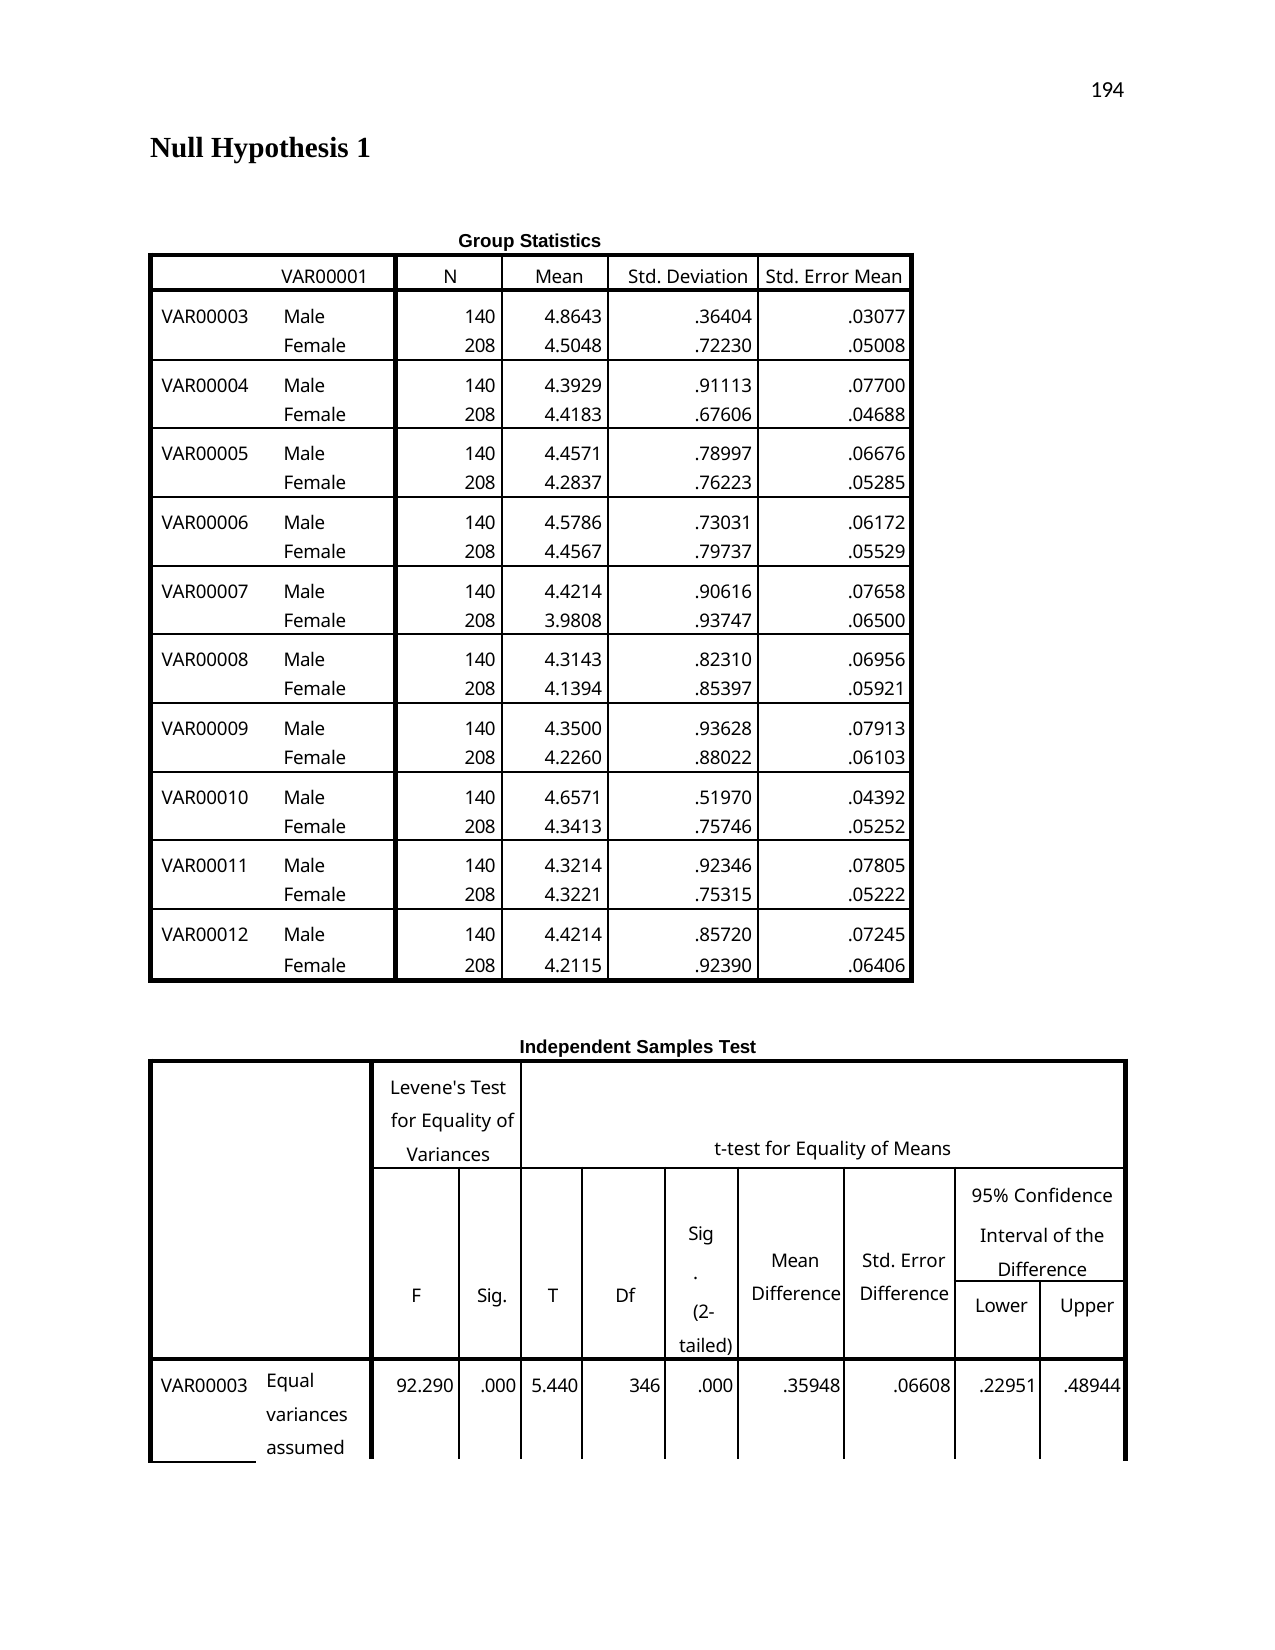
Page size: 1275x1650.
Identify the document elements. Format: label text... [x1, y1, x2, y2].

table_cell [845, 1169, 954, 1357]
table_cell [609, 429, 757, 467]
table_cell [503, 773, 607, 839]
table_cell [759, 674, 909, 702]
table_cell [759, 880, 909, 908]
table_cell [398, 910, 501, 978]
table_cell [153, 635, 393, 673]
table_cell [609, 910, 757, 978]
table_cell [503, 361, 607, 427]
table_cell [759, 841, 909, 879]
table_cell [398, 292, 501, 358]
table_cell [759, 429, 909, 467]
text Independent Samples Test [127, 1036, 1148, 1058]
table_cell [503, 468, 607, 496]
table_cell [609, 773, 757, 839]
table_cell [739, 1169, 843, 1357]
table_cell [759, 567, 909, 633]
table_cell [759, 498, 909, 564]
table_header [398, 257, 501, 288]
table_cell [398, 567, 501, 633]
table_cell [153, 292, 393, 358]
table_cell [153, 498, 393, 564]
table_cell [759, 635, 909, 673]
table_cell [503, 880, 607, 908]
text Group Statistics [458, 230, 1258, 252]
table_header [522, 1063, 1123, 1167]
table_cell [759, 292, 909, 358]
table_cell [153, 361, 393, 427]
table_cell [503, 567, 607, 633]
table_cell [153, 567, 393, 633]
subtitle Null Hypothesis 1 [150, 131, 1258, 164]
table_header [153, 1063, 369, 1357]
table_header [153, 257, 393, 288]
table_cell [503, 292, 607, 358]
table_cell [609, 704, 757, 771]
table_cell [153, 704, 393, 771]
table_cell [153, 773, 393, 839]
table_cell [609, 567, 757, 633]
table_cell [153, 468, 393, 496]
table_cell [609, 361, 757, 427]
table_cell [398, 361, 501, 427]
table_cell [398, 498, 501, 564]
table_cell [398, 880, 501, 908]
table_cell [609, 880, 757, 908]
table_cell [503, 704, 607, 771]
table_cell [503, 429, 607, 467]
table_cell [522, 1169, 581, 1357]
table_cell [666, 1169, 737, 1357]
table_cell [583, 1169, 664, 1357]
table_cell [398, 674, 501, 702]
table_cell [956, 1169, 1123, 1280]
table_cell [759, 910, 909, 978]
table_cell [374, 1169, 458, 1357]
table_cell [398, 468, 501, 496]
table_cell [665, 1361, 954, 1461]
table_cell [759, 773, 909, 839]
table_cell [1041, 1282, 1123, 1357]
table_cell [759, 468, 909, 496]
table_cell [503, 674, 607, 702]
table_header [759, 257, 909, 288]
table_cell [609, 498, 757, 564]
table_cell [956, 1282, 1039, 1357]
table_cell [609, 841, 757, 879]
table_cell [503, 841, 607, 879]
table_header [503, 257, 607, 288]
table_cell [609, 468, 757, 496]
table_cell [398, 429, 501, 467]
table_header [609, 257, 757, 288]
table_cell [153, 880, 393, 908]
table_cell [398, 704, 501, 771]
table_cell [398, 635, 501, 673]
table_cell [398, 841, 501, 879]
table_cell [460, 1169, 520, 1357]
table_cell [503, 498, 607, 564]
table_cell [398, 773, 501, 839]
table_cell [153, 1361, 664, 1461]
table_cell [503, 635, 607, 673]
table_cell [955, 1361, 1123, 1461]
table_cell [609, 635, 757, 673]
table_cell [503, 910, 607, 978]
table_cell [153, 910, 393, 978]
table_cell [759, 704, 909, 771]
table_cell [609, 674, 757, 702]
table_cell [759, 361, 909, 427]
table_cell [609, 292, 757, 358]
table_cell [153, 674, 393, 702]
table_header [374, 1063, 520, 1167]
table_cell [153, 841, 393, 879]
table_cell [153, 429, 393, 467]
